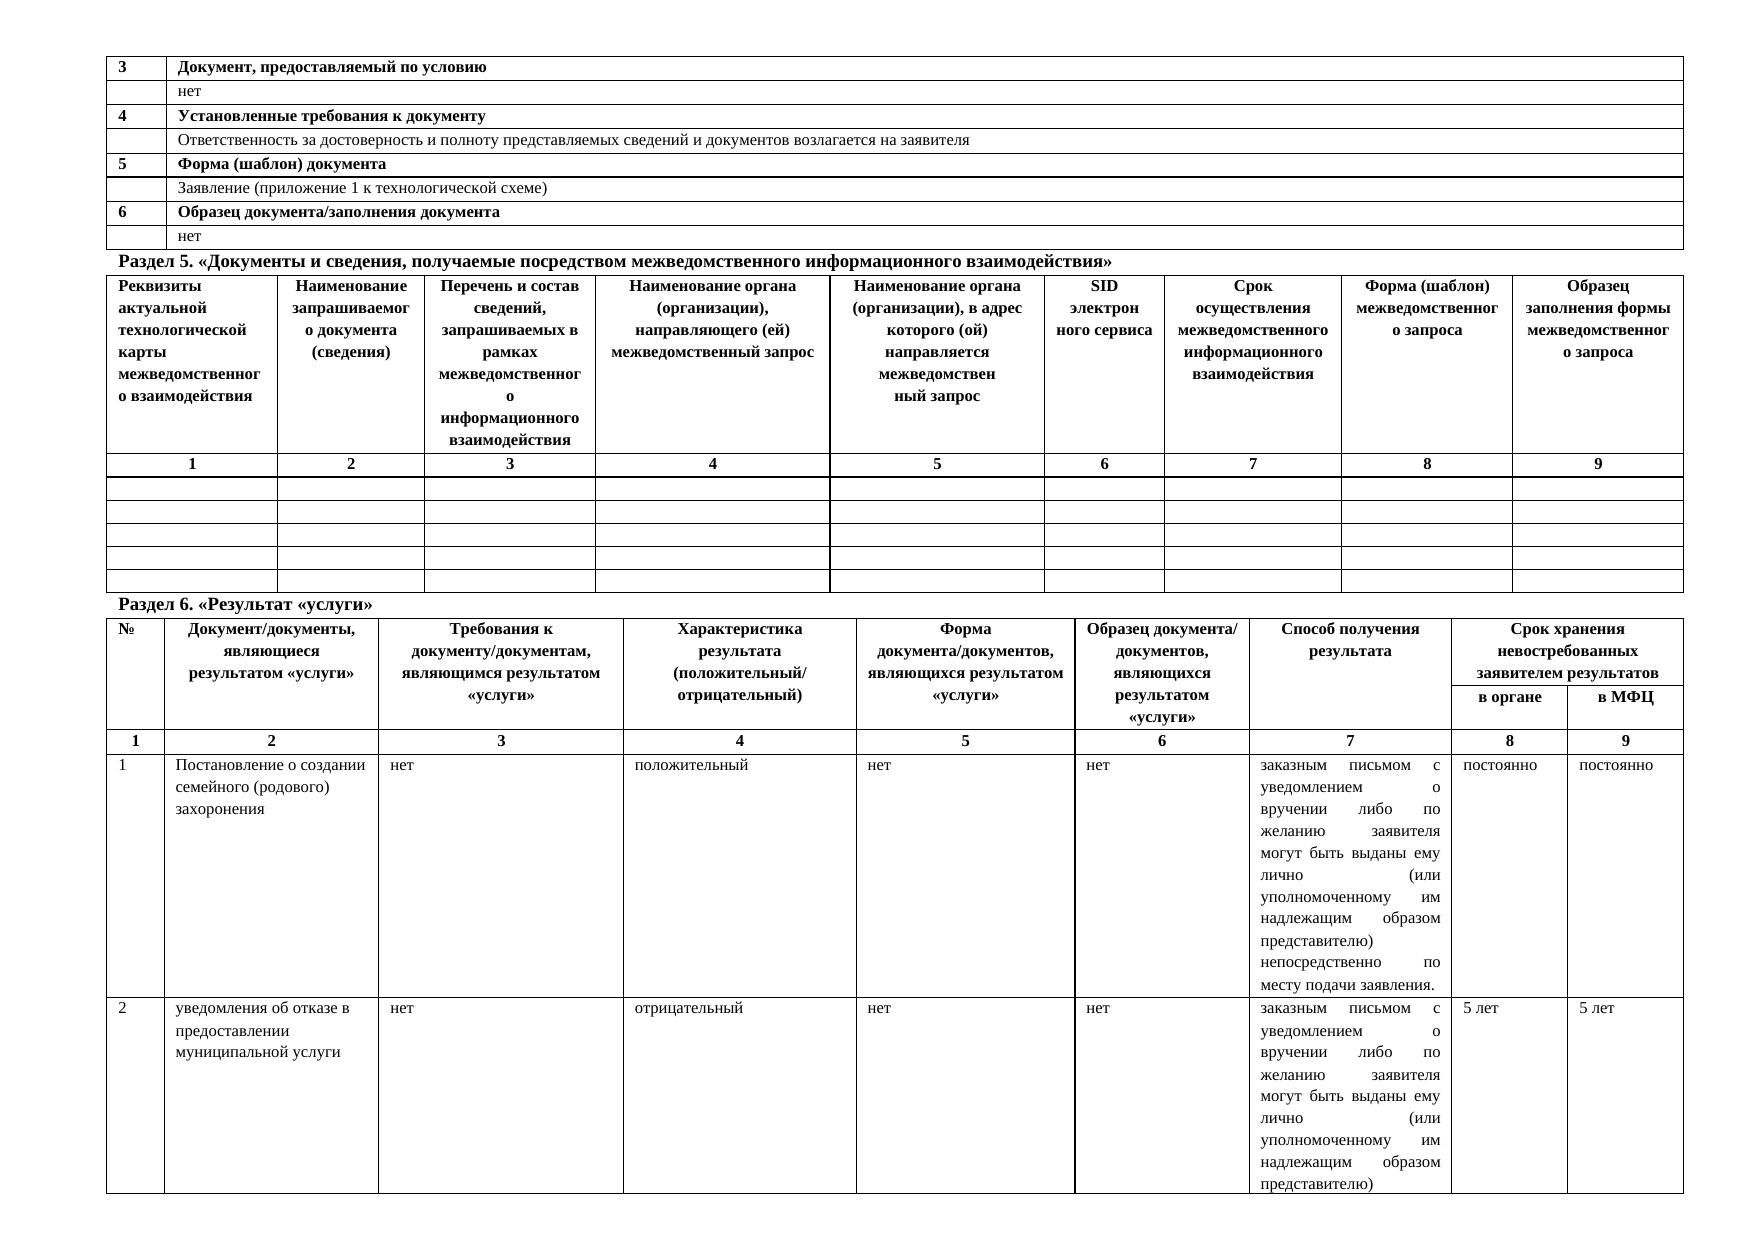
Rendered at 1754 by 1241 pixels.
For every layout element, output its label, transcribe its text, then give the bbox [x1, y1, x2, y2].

table_cell [107, 129, 166, 152]
table_cell Ответственность за достоверность и полноту представляемых сведений и документов возлагается на заявителя [167, 129, 1683, 152]
table_cell [1513, 478, 1683, 499]
table_cell Документ, предоставляемый по условию [167, 57, 1683, 80]
table_cell [278, 570, 424, 592]
table_cell 7 [1250, 730, 1451, 753]
table_cell 3 [379, 730, 623, 753]
table_header Наименование запрашиваемого документа (сведения) [278, 276, 424, 452]
table_cell [107, 524, 277, 546]
table_cell 2 [107, 998, 164, 1193]
table_cell 2 [165, 730, 378, 753]
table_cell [1250, 998, 1451, 1193]
table_cell [831, 570, 1044, 592]
table_header SID электрон ного сервиса [1045, 276, 1164, 452]
table_cell 6 [107, 202, 166, 224]
table_cell постоянно [1452, 755, 1567, 997]
table_cell [278, 501, 424, 522]
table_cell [165, 998, 378, 1193]
table_cell [1513, 501, 1683, 522]
table_cell [831, 478, 1044, 499]
table_cell 1 [107, 755, 164, 997]
table_cell [831, 501, 1044, 522]
table_cell 5 [857, 730, 1074, 753]
table_cell [1342, 478, 1512, 499]
table_cell 9 [1568, 730, 1683, 753]
table_cell нет [1076, 755, 1249, 997]
table_cell [1513, 547, 1683, 568]
table_cell [596, 524, 829, 546]
table_cell [107, 178, 166, 201]
table_cell 5 лет [1568, 998, 1683, 1193]
table_cell [107, 226, 166, 249]
table_cell 8 [1452, 730, 1567, 753]
table_header Форма (шаблон) межведомственного запроса [1342, 276, 1512, 452]
table_cell Установленные требования к документу [167, 105, 1683, 128]
table_cell 1 [107, 454, 277, 476]
table_header Срок хранения невостребованных заявителем результатов [1452, 619, 1683, 685]
table_cell в МФЦ [1568, 686, 1683, 729]
table_cell 5 [107, 154, 166, 176]
table_cell [1045, 547, 1164, 568]
table_cell [596, 570, 829, 592]
table_cell 4 [107, 105, 166, 128]
table_cell 6 [1045, 454, 1164, 476]
table_cell [596, 501, 829, 522]
table_cell нет [379, 998, 623, 1193]
table_cell в органе [1452, 686, 1567, 729]
table_header № [107, 619, 164, 729]
table_cell нет [379, 755, 623, 997]
table_cell [107, 501, 277, 522]
table_cell [1045, 524, 1164, 546]
table_cell 4 [596, 454, 829, 476]
table_cell 5 лет [1452, 998, 1567, 1193]
table_header Наименование органа (организации), направляющего (ей) межведомственный запрос [596, 276, 829, 452]
table_cell [1342, 524, 1512, 546]
table_header Форма документа/документов, являющихся результатом «услуги» [857, 619, 1074, 729]
table_cell [1045, 501, 1164, 522]
table_cell Заявление (приложение 1 к технологической схеме) [167, 178, 1683, 201]
table_cell [1165, 570, 1341, 592]
table_cell [425, 547, 595, 568]
table_cell 5 [831, 454, 1044, 476]
table_cell [1513, 570, 1683, 592]
table_cell [1342, 501, 1512, 522]
table_cell 4 [624, 730, 856, 753]
table_cell [107, 547, 277, 568]
table_cell [425, 570, 595, 592]
table_header Наименование органа (организации), в адрес которого (ой) направляется межведомствен ный запрос [831, 276, 1044, 452]
table_cell 1 [107, 730, 164, 753]
table_header Способ получения результата [1250, 619, 1451, 729]
table_cell [596, 547, 829, 568]
table_cell [278, 547, 424, 568]
table_cell [1342, 570, 1512, 592]
table_header Требования к документу/документам, являющимся результатом «услуги» [379, 619, 623, 729]
table_cell Образец документа/заполнения документа [167, 202, 1683, 224]
table_cell [1165, 547, 1341, 568]
table_cell 2 [278, 454, 424, 476]
table_cell [1165, 501, 1341, 522]
table_cell нет [857, 755, 1074, 997]
text Раздел 6. «Результат «услуги» [118, 593, 1695, 614]
table_cell 3 [107, 57, 166, 80]
table_cell положительный [624, 755, 856, 997]
table_header Реквизиты актуальной технологической карты межведомственного взаимодействия [107, 276, 277, 452]
table_cell нет [167, 81, 1683, 104]
table_cell [831, 524, 1044, 546]
table_header Характеристика результата (положительный/ отрицательный) [624, 619, 856, 729]
table_cell 6 [1076, 730, 1249, 753]
table_header Документ/документы, являющиеся результатом «услуги» [165, 619, 378, 729]
table_cell [1342, 547, 1512, 568]
table_header Срок осуществления межведомственного информационного взаимодействия [1165, 276, 1341, 452]
table_cell нет [1076, 998, 1249, 1193]
table_cell нет [857, 998, 1074, 1193]
table_cell [1045, 478, 1164, 499]
table_cell [425, 478, 595, 499]
table_cell 7 [1165, 454, 1341, 476]
table_cell 9 [1513, 454, 1683, 476]
table_cell 3 [425, 454, 595, 476]
table_header Перечень и состав сведений, запрашиваемых в рамках межведомственного информационного взаимодействия [425, 276, 595, 452]
table_cell постоянно [1568, 755, 1683, 997]
table_cell [278, 524, 424, 546]
table_header Образец заполнения формы межведомственного запроса [1513, 276, 1683, 452]
table_cell [1513, 524, 1683, 546]
table_cell [596, 478, 829, 499]
table_cell отрицательный [624, 998, 856, 1193]
table_cell [107, 570, 277, 592]
table_cell [278, 478, 424, 499]
table_cell [425, 501, 595, 522]
table_cell [107, 478, 277, 499]
table_cell [1165, 524, 1341, 546]
table_cell Постановление о создании семейного (родового) захоронения [165, 755, 378, 997]
table_cell Форма (шаблон) документа [167, 154, 1683, 176]
table_cell [1045, 570, 1164, 592]
table_header Образец документа/ документов, являющихся результатом «услуги» [1076, 619, 1249, 729]
table_cell нет [167, 226, 1683, 249]
table_cell 8 [1342, 454, 1512, 476]
text Раздел 5. «Документы и сведения, получаемые посредством межведомственного информационного взаимодействия» [118, 250, 1695, 271]
table_cell [1165, 478, 1341, 499]
table_cell [425, 524, 595, 546]
table_cell [831, 547, 1044, 568]
table_cell [107, 81, 166, 104]
